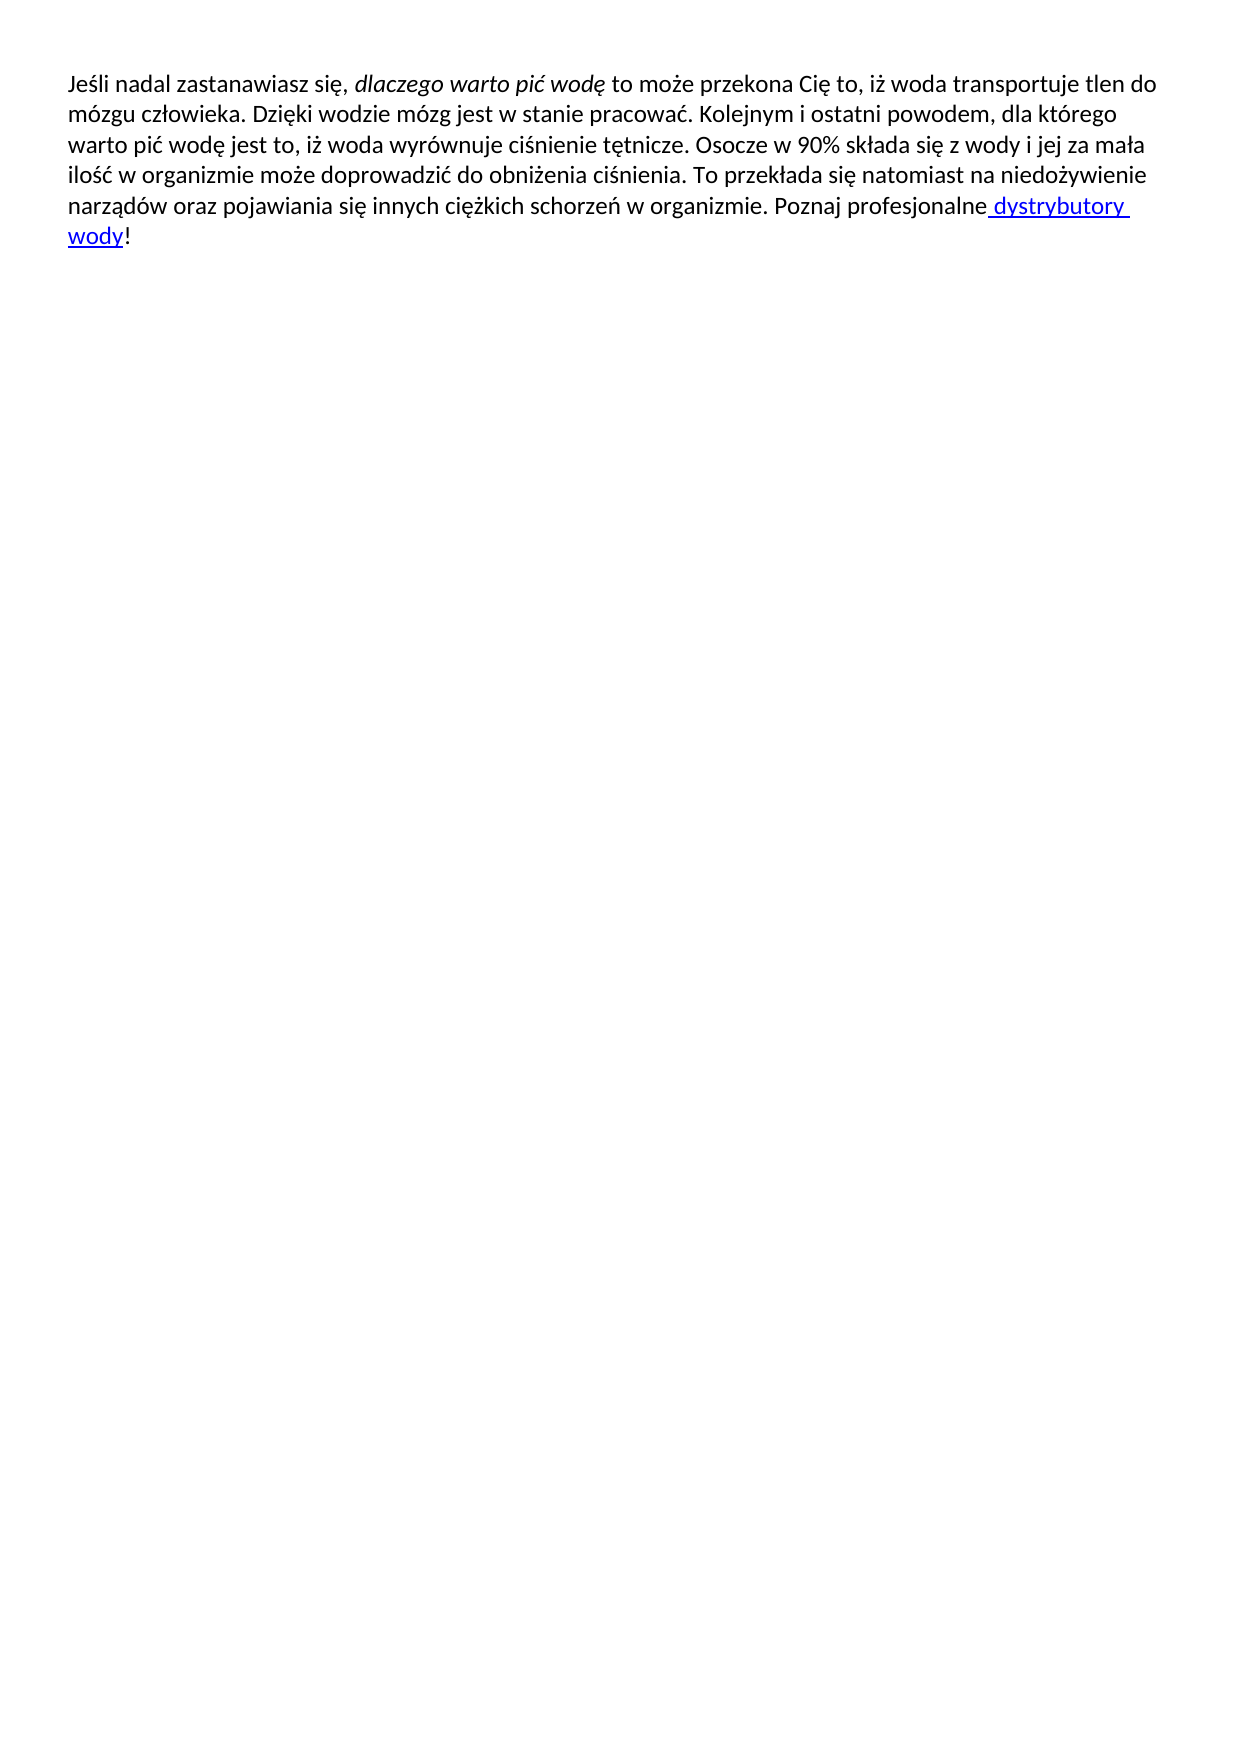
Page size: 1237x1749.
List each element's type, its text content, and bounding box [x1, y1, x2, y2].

text Jeśli nadal zastanawiasz się, dlaczego warto pić wodę to może przekona Cię to, iż woda transportuje tlen do mózgu człowieka. Dzięki wodzie mózg jest w stanie pracować. Kolejnym i ostatni powodem, dla którego warto pić wodę jest to, iż woda wyrównuje ciśnienie tętnicze. Osocze w 90% składa się z wody i jej za mała ilość w organizmie może doprowadzić do obniżenia ciśnienia. To przekłada się natomiast na niedożywienie narządów oraz pojawiania się innych ciężkich schorzeń w organizmie. Poznaj profesjonalne dystrybutory wody! [68, 68, 1169, 251]
